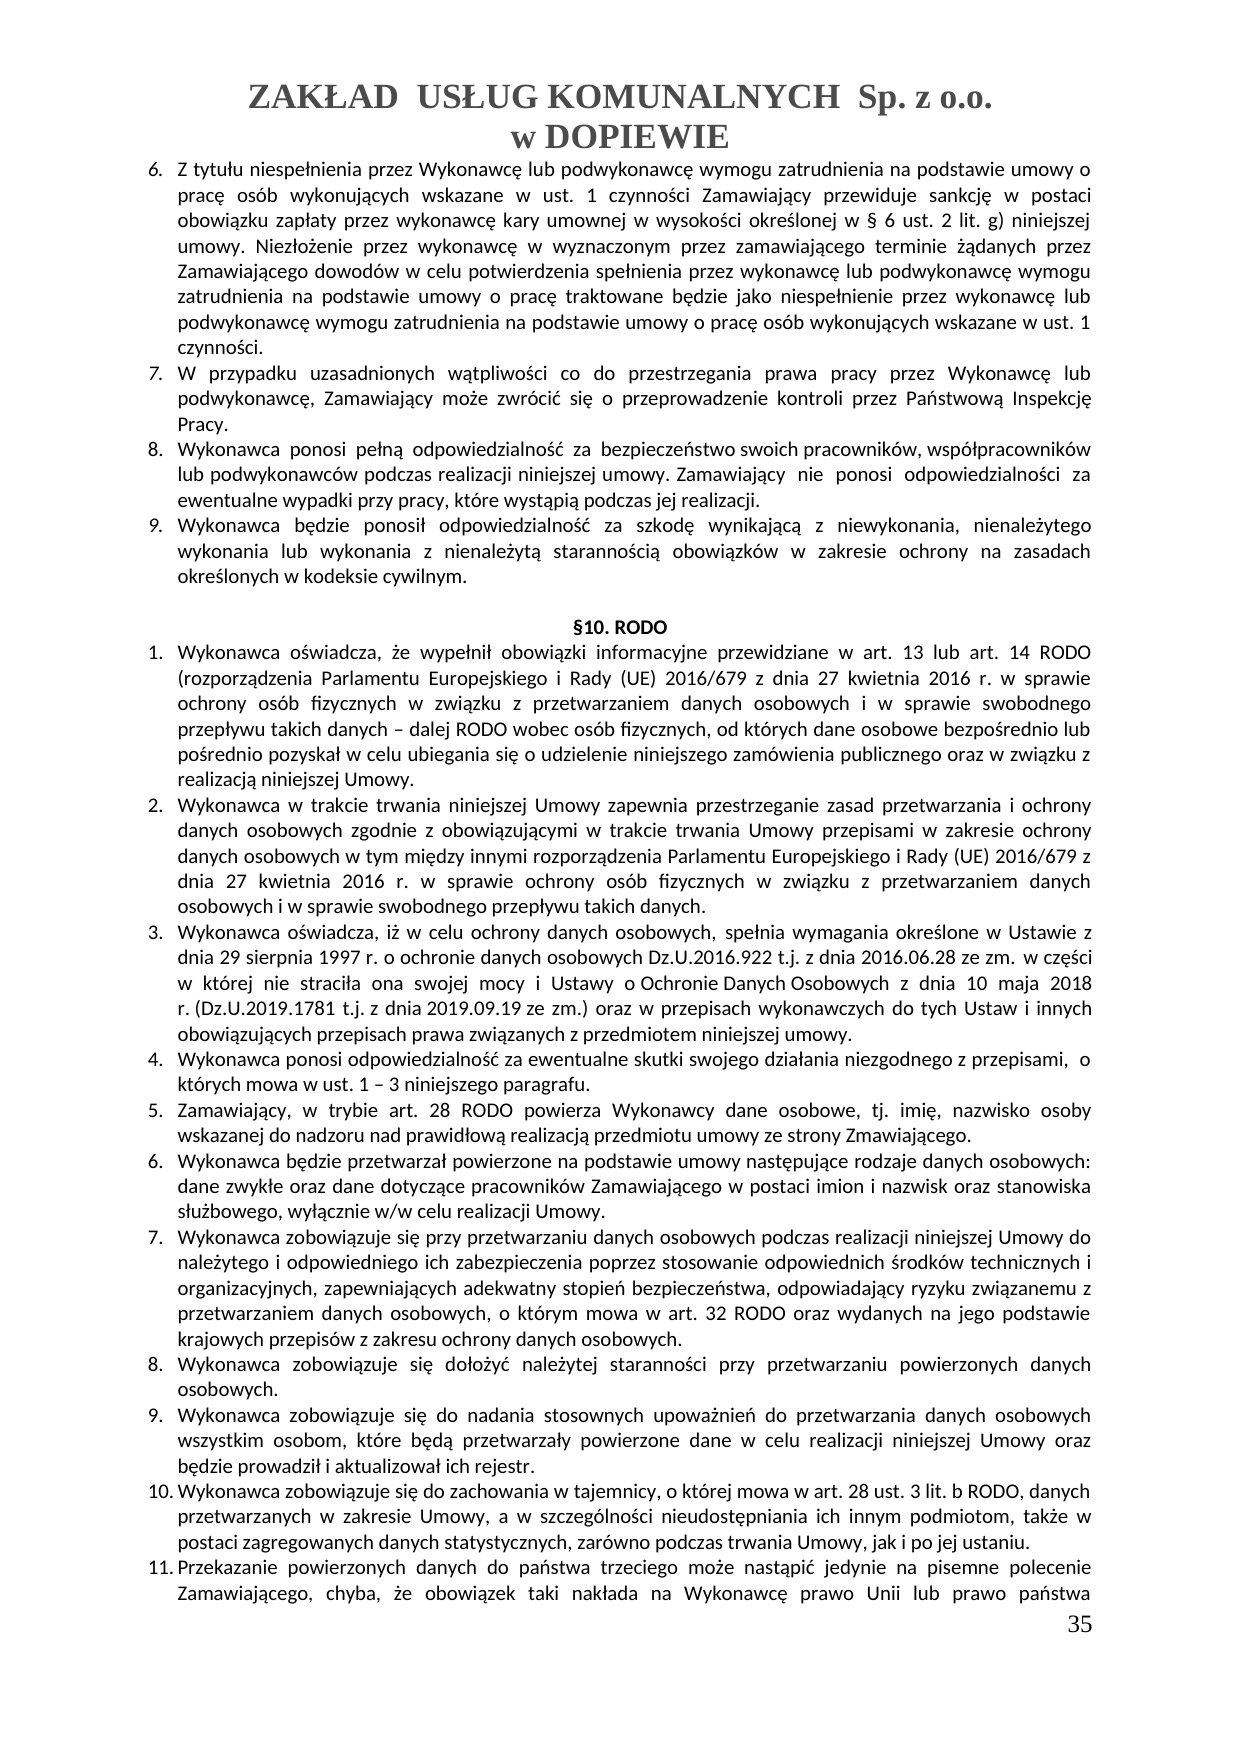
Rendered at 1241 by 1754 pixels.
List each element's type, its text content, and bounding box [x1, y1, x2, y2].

list Wykonawca zobowiązuje się przy przetwarzaniu danych osobowych podczas realizacji niniejszej Umowy do należytego i odpowiedniego ich zabezpieczenia poprzez stosowanie odpowiednich środków technicznych i organizacyjnych, zapewniających adekwatny stopień bezpieczeństwa, odpowiadający ryzyku związanemu z przetwarzaniem danych osobowych, o którym mowa w art. 32 RODO oraz wydanych na jego podstawie krajowych przepisów z zakresu ochrony danych osobowych. [148, 1224, 1093, 1351]
list Zamawiający, w trybie art. 28 RODO powierza Wykonawcy dane osobowe, tj. imię, nazwisko osoby wskazanej do nadzoru nad prawidłową realizacją przedmiotu umowy ze strony Zmawiającego. [148, 1097, 1093, 1148]
list Wykonawca będzie przetwarzał powierzone na podstawie umowy następujące rodzaje danych osobowych: dane zwykłe oraz dane dotyczące pracowników Zamawiającego w postaci imion i nazwisk oraz stanowiska służbowego, wyłącznie w/w celu realizacji Umowy. [148, 1148, 1093, 1224]
list Wykonawca oświadcza, iż w celu ochrony danych osobowych, spełnia wymagania określone w Ustawie z dnia 29 sierpnia 1997 r. o ochronie danych osobowych Dz.U.2016.922 t.j. z dnia 2016.06.28 ze zm. w części w której nie straciła ona swojej mocy i Ustawy o Ochronie Danych Osobowych z dnia 10 maja 2018 r. (Dz.U.2019.1781 t.j. z dnia 2019.09.19 ze zm.) oraz w przepisach wykonawczych do tych Ustaw i innych obowiązujących przepisach prawa związanych z przedmiotem niniejszej umowy. [148, 919, 1093, 1046]
list Wykonawca będzie ponosił odpowiedzialność za szkodę wynikającą z niewykonania, nienależytego wykonania lub wykonania z nienależytą starannością obowiązków w zakresie ochrony na zasadach określonych w kodeksie cywilnym. [148, 512, 1093, 589]
list Wykonawca oświadcza, że wypełnił obowiązki informacyjne przewidziane w art. 13 lub art. 14 RODO (rozporządzenia Parlamentu Europejskiego i Rady (UE) 2016/679 z dnia 27 kwietnia 2016 r. w sprawie ochrony osób fizycznych w związku z przetwarzaniem danych osobowych i w sprawie swobodnego przepływu takich danych – dalej RODO wobec osób fizycznych, od których dane osobowe bezpośrednio lub pośrednio pozyskał w celu ubiegania się o udzielenie niniejszego zamówienia publicznego oraz w związku z realizacją niniejszej Umowy. [148, 639, 1093, 792]
list Wykonawca ponosi odpowiedzialność za ewentualne skutki swojego działania niezgodnego z przepisami, o których mowa w ust. 1 – 3 niniejszego paragrafu. [148, 1046, 1093, 1097]
list W przypadku uzasadnionych wątpliwości co do przestrzegania prawa pracy przez Wykonawcę lub podwykonawcę, Zamawiający może zwrócić się o przeprowadzenie kontroli przez Państwową Inspekcję Pracy. [148, 360, 1093, 436]
text §10. RODO [148, 614, 1093, 639]
list Wykonawca zobowiązuje się dołożyć należytej staranności przy przetwarzaniu powierzonych danych osobowych. [148, 1351, 1093, 1402]
list Wykonawca ponosi pełną odpowiedzialność za bezpieczeństwo swoich pracowników, współpracowników lub podwykonawców podczas realizacji niniejszej umowy. Zamawiający nie ponosi odpowiedzialności za ewentualne wypadki przy pracy, które wystąpią podczas jej realizacji. [148, 436, 1093, 512]
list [148, 1554, 1093, 1605]
list Wykonawca zobowiązuje się do nadania stosownych upoważnień do przetwarzania danych osobowych wszystkim osobom, które będą przetwarzały powierzone dane w celu realizacji niniejszej Umowy oraz będzie prowadził i aktualizował ich rejestr. [148, 1402, 1093, 1478]
list Z tytułu niespełnienia przez Wykonawcę lub podwykonawcę wymogu zatrudnienia na podstawie umowy o pracę osób wykonujących wskazane w ust. 1 czynności Zamawiający przewiduje sankcję w postaci obowiązku zapłaty przez wykonawcę kary umownej w wysokości określonej w § 6 ust. 2 lit. g) niniejszej umowy. Niezłożenie przez wykonawcę w wyznaczonym przez zamawiającego terminie żądanych przez Zamawiającego dowodów w celu potwierdzenia spełnienia przez wykonawcę lub podwykonawcę wymogu zatrudnienia na podstawie umowy o pracę traktowane będzie jako niespełnienie przez wykonawcę lub podwykonawcę wymogu zatrudnienia na podstawie umowy o pracę osób wykonujących wskazane w ust. 1 czynności. [148, 157, 1093, 360]
list Wykonawca w trakcie trwania niniejszej Umowy zapewnia przestrzeganie zasad przetwarzania i ochrony danych osobowych zgodnie z obowiązującymi w trakcie trwania Umowy przepisami w zakresie ochrony danych osobowych w tym między innymi rozporządzenia Parlamentu Europejskiego i Rady (UE) 2016/679 z dnia 27 kwietnia 2016 r. w sprawie ochrony osób fizycznych w związku z przetwarzaniem danych osobowych i w sprawie swobodnego przepływu takich danych. [148, 792, 1093, 919]
list Wykonawca zobowiązuje się do zachowania w tajemnicy, o której mowa w art. 28 ust. 3 lit. b RODO, danych przetwarzanych w zakresie Umowy, a w szczególności nieudostępniania ich innym podmiotom, także w postaci zagregowanych danych statystycznych, zarówno podczas trwania Umowy, jak i po jej ustaniu. [148, 1478, 1093, 1554]
